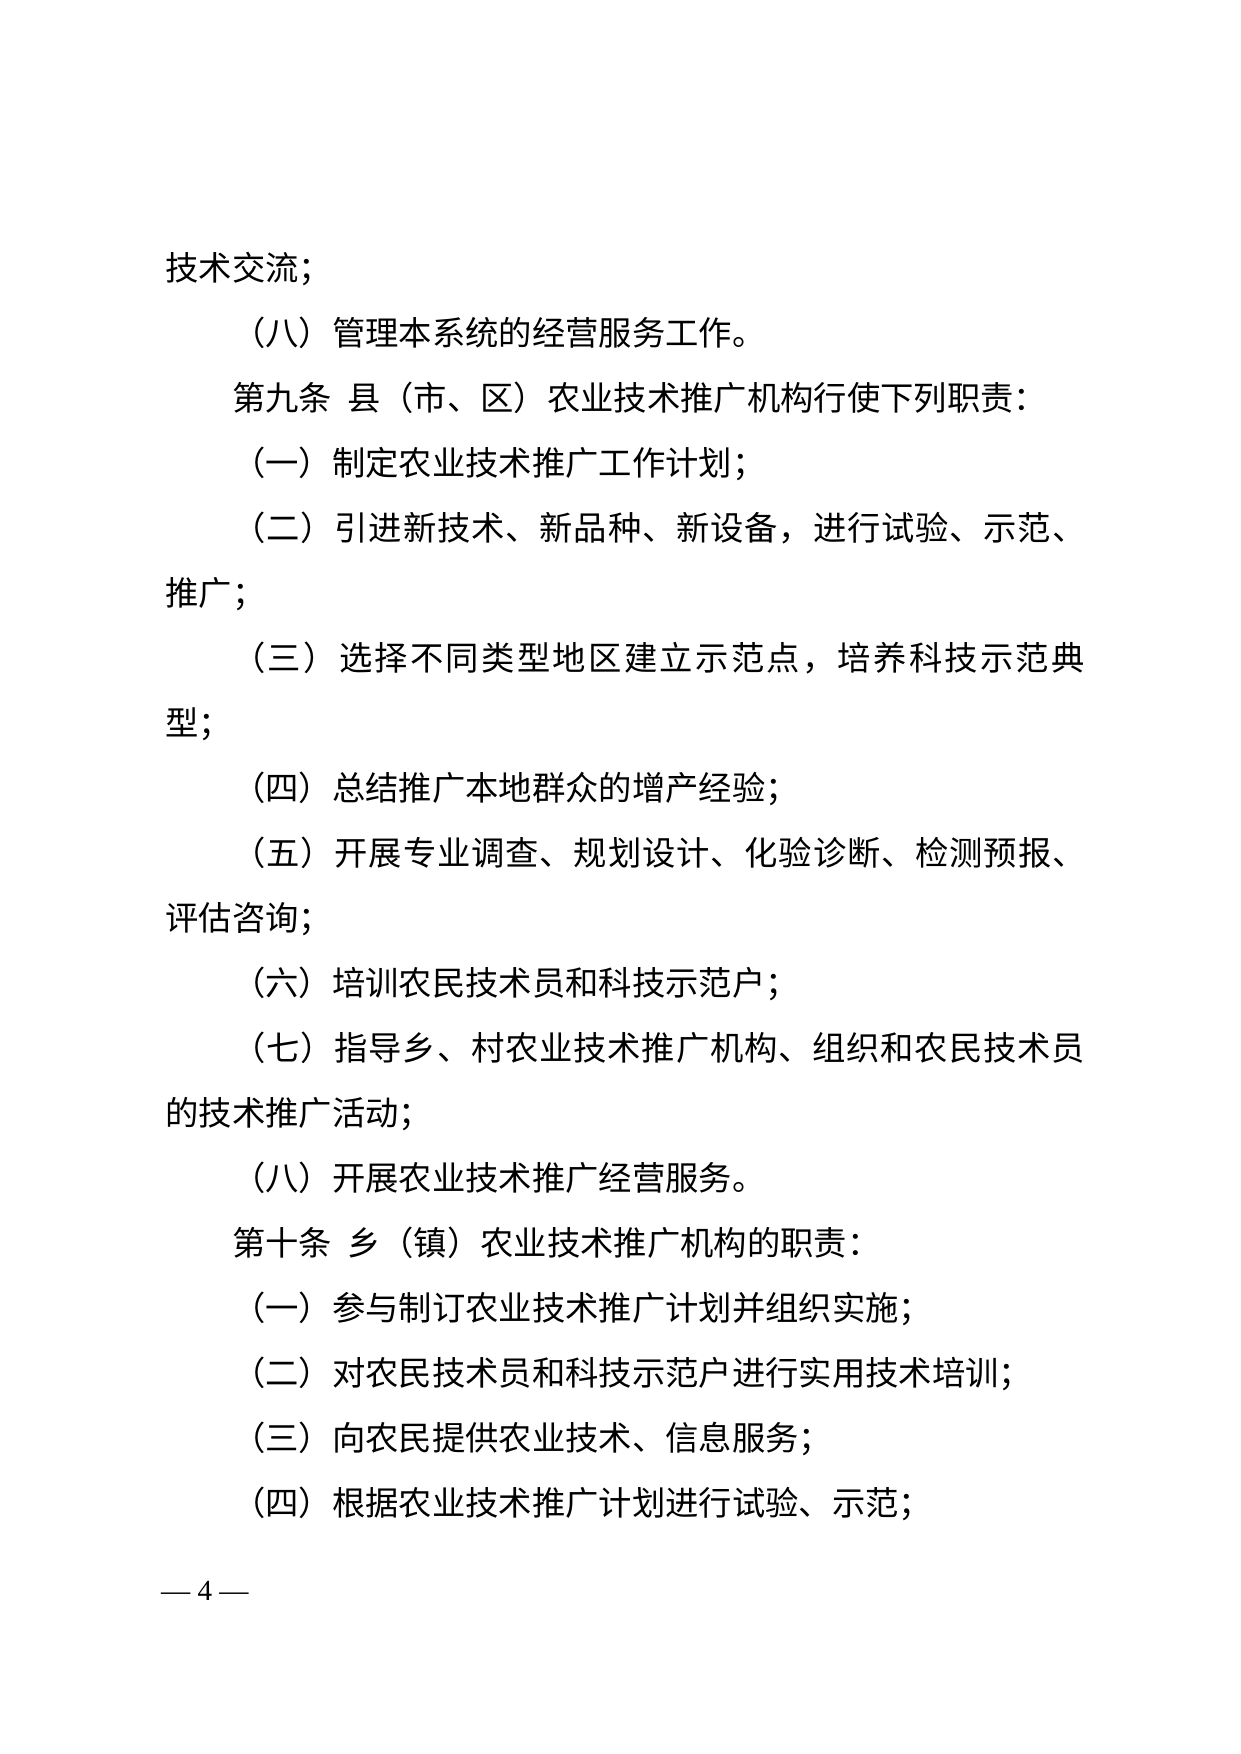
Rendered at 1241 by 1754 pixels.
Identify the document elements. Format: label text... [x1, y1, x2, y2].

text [165, 233, 1087, 298]
text 第十条 乡（镇）农业技术推广机构的职责： [165, 1208, 1087, 1273]
text 第九条 县（市、区）农业技术推广机构行使下列职责： [165, 363, 1087, 428]
text （七）指导乡、村农业技术推广机构、组织和农民技术员的技术推广活动； [165, 1013, 1087, 1143]
text （四）根据农业技术推广计划进行试验、示范； [165, 1468, 1087, 1533]
text （六）培训农民技术员和科技示范户； [165, 948, 1087, 1013]
text （五）开展专业调查、规划设计、化验诊断、检测预报、评估咨询； [165, 818, 1087, 948]
text （一）制定农业技术推广工作计划； [165, 428, 1087, 493]
text （四）总结推广本地群众的增产经验； [165, 753, 1087, 818]
text （二）对农民技术员和科技示范户进行实用技术培训； [165, 1338, 1087, 1403]
text （三）向农民提供农业技术、信息服务； [165, 1403, 1087, 1468]
text （三）选择不同类型地区建立示范点，培养科技示范典型； [165, 623, 1087, 753]
text （二）引进新技术、新品种、新设备，进行试验、示范、推广； [165, 493, 1087, 623]
text （八）开展农业技术推广经营服务。 [165, 1143, 1087, 1208]
text （八）管理本系统的经营服务工作。 [165, 298, 1087, 363]
text （一）参与制订农业技术推广计划并组织实施； [165, 1273, 1087, 1338]
